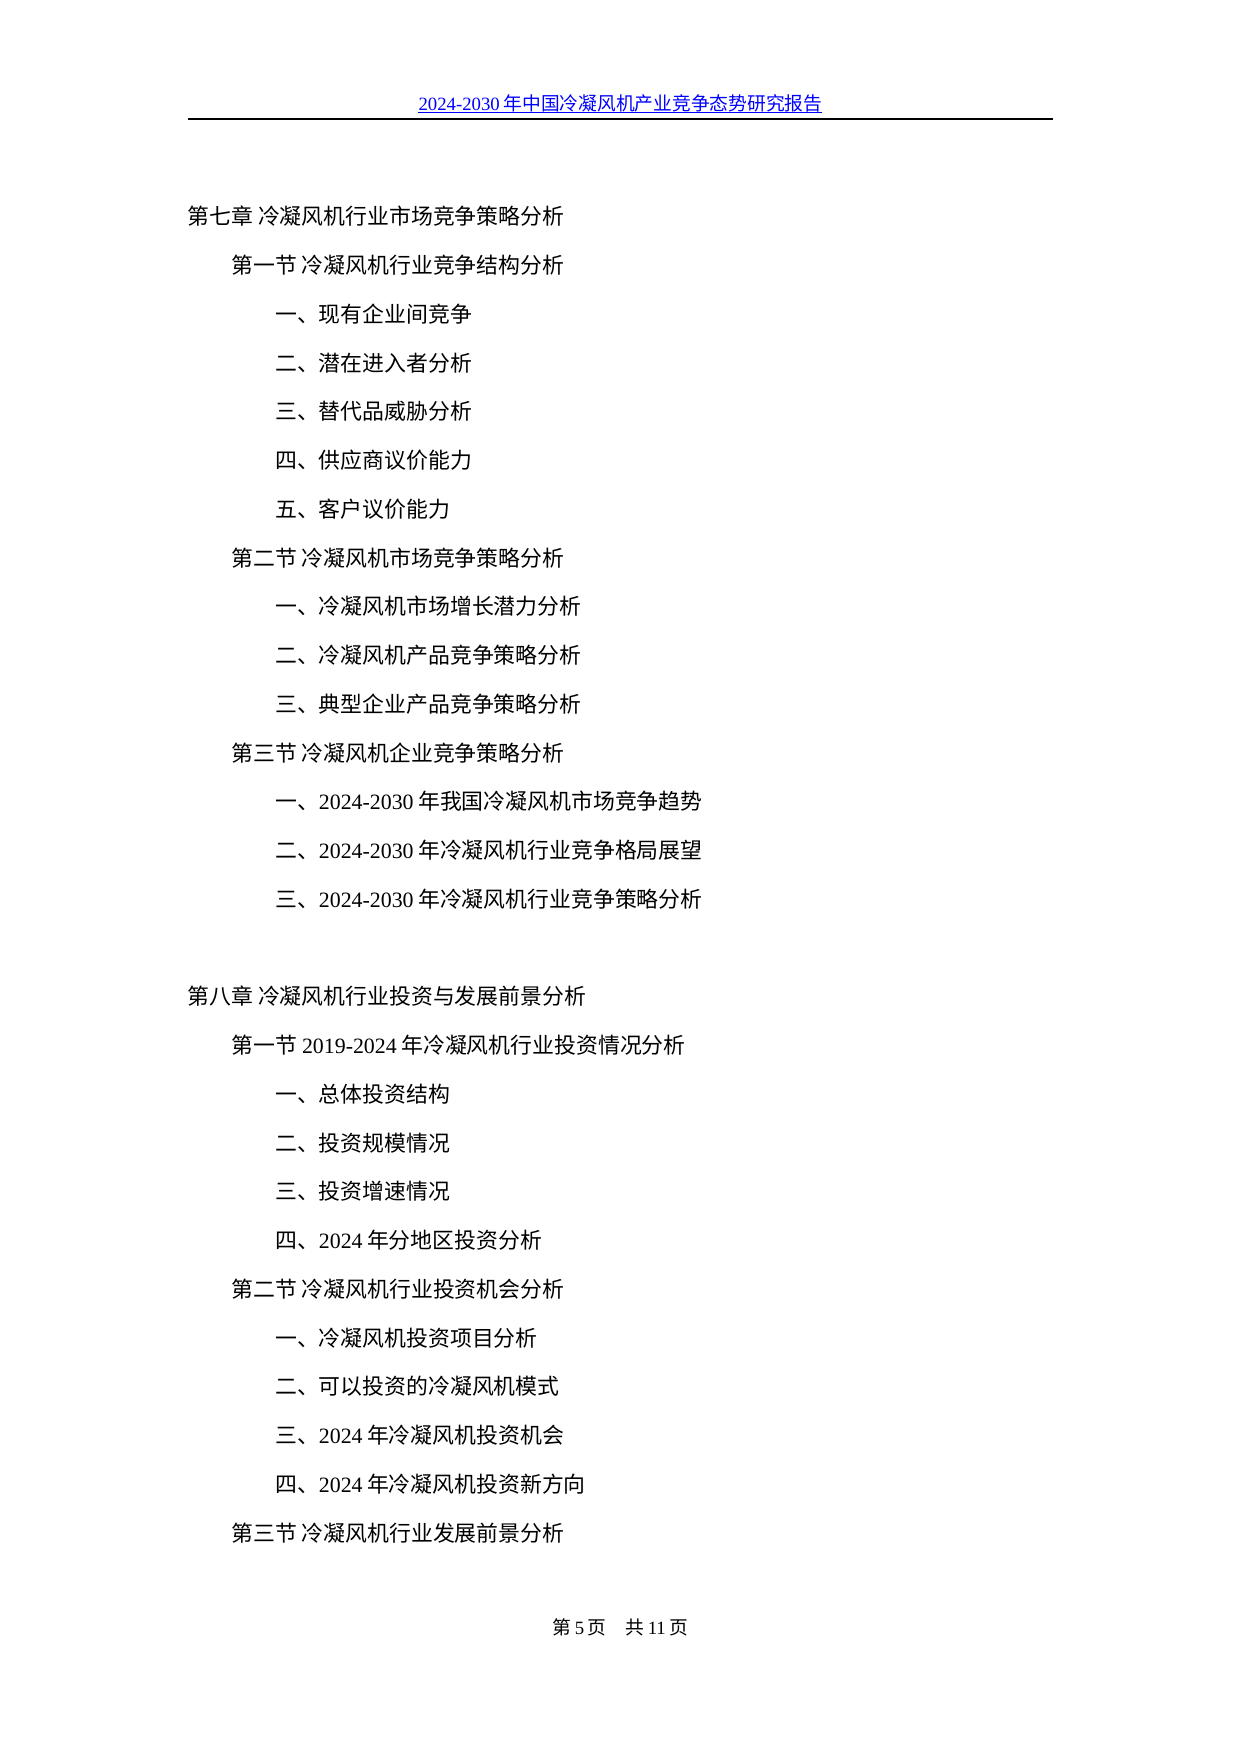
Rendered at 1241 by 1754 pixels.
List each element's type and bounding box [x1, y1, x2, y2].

text [187, 150, 1053, 1548]
